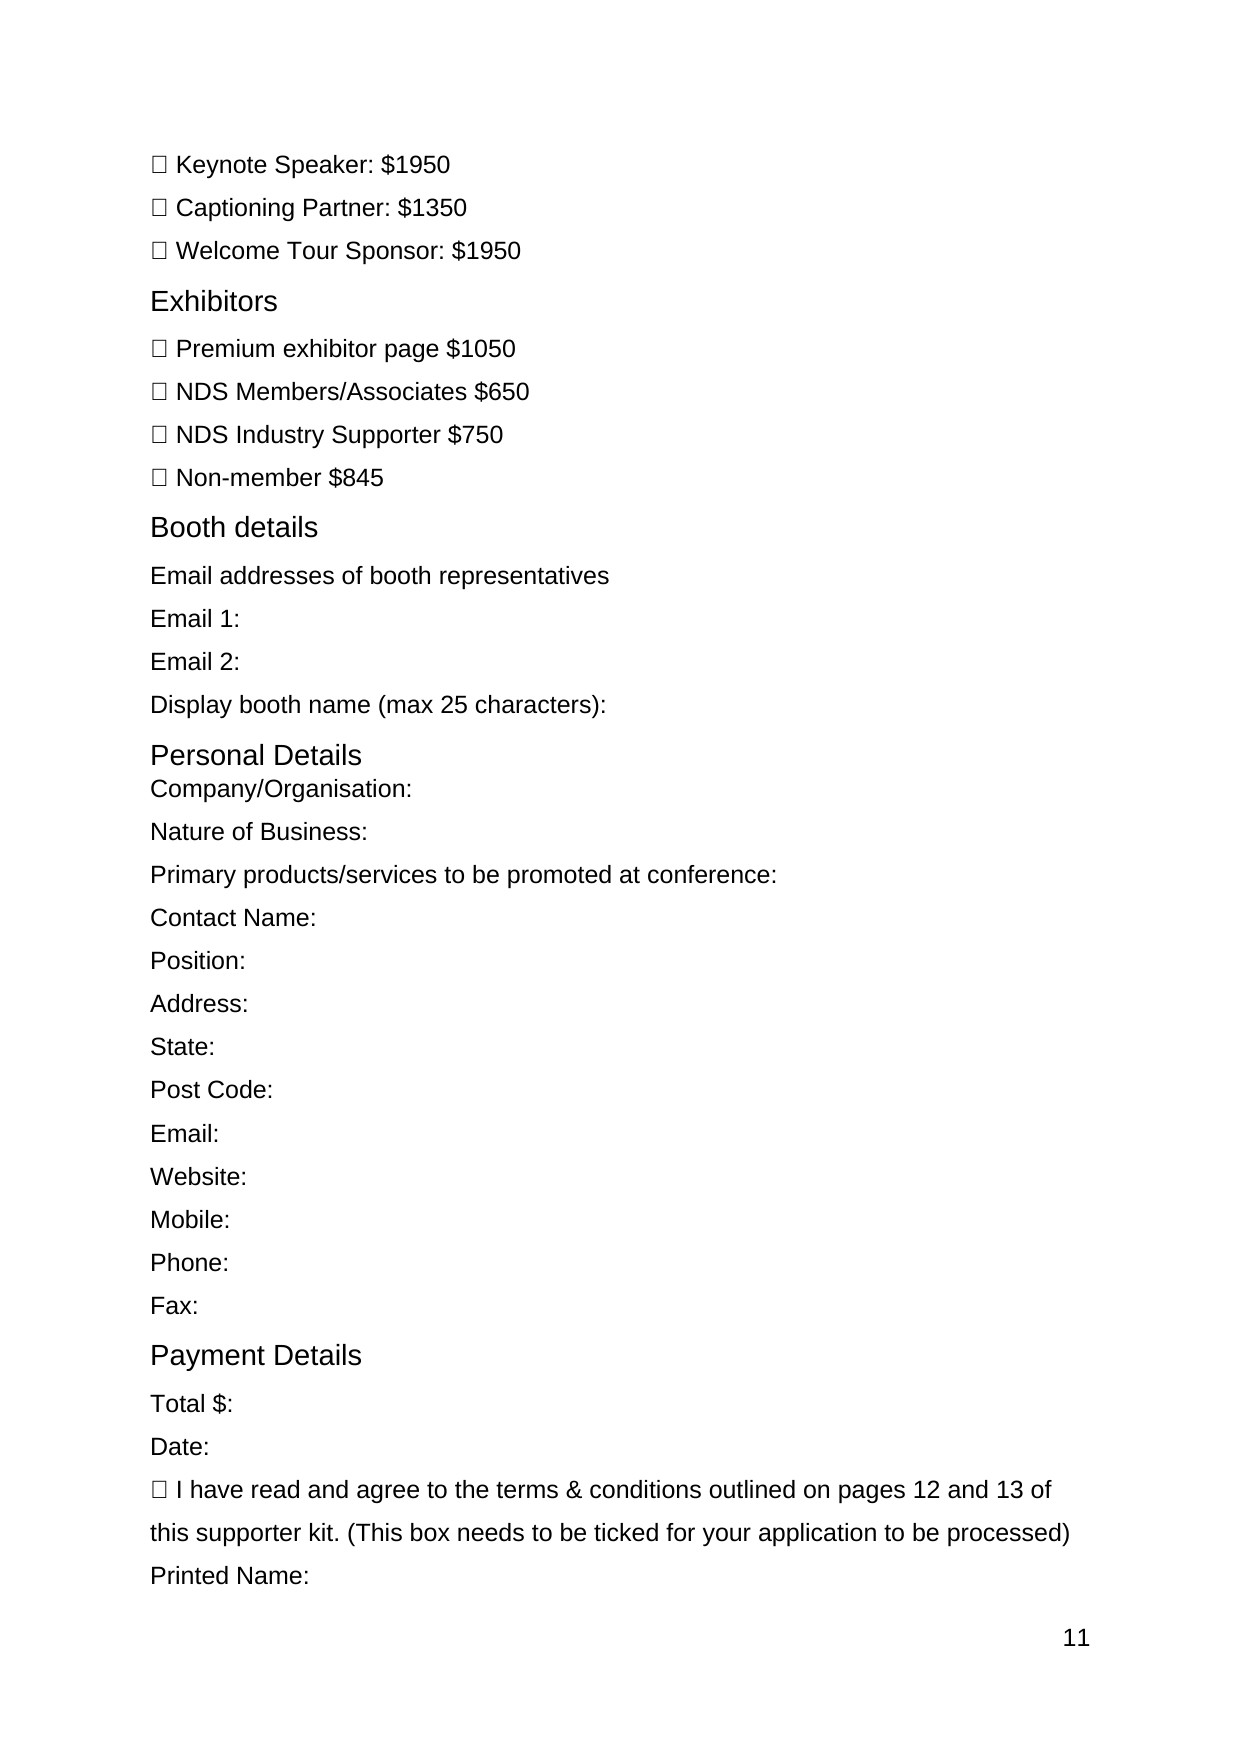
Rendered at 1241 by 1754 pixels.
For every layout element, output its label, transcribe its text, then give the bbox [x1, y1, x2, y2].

text Website: [150, 1162, 1090, 1191]
text Company/Organisation: [150, 774, 1090, 802]
text State: [150, 1032, 1090, 1061]
text  I have read and agree to the terms & conditions outlined on pages 12 and 13 of this supporter kit. (This box needs to be ticked for your application to be processed) [150, 1475, 1090, 1547]
text  Welcome Tour Sponsor: $1950 [150, 236, 1090, 265]
text  Keynote Speaker: $1950 [150, 150, 1090, 179]
text Post Code: [150, 1076, 1090, 1104]
text Total $: [150, 1389, 1090, 1417]
subtitle Booth details [150, 511, 1090, 544]
text  Captioning Partner: $1350 [150, 193, 1090, 222]
text Printed Name: [150, 1561, 1090, 1590]
text Phone: [150, 1248, 1090, 1277]
text Address: [150, 989, 1090, 1018]
text Date: [150, 1432, 1090, 1461]
text  Premium exhibitor page $1050 [150, 334, 1090, 363]
text Primary products/services to be promoted at conference: [150, 860, 1090, 889]
text  NDS Industry Supporter $750 [150, 420, 1090, 449]
text Position: [150, 946, 1090, 975]
text  NDS Members/Associates $650 [150, 377, 1090, 406]
subtitle Payment Details [150, 1338, 1090, 1372]
text Nature of Business: [150, 817, 1090, 846]
text Display booth name (max 25 characters): [150, 690, 1090, 719]
text Email 2: [150, 647, 1090, 676]
text Mobile: [150, 1205, 1090, 1234]
subtitle Exhibitors [150, 283, 1090, 317]
subtitle Personal Details [150, 737, 1090, 771]
text Fax: [150, 1291, 1090, 1320]
text Email addresses of booth representatives [150, 561, 1090, 589]
text Email: [150, 1119, 1090, 1147]
text  Non-member $845 [150, 463, 1090, 492]
text Contact Name: [150, 903, 1090, 932]
text Email 1: [150, 604, 1090, 633]
